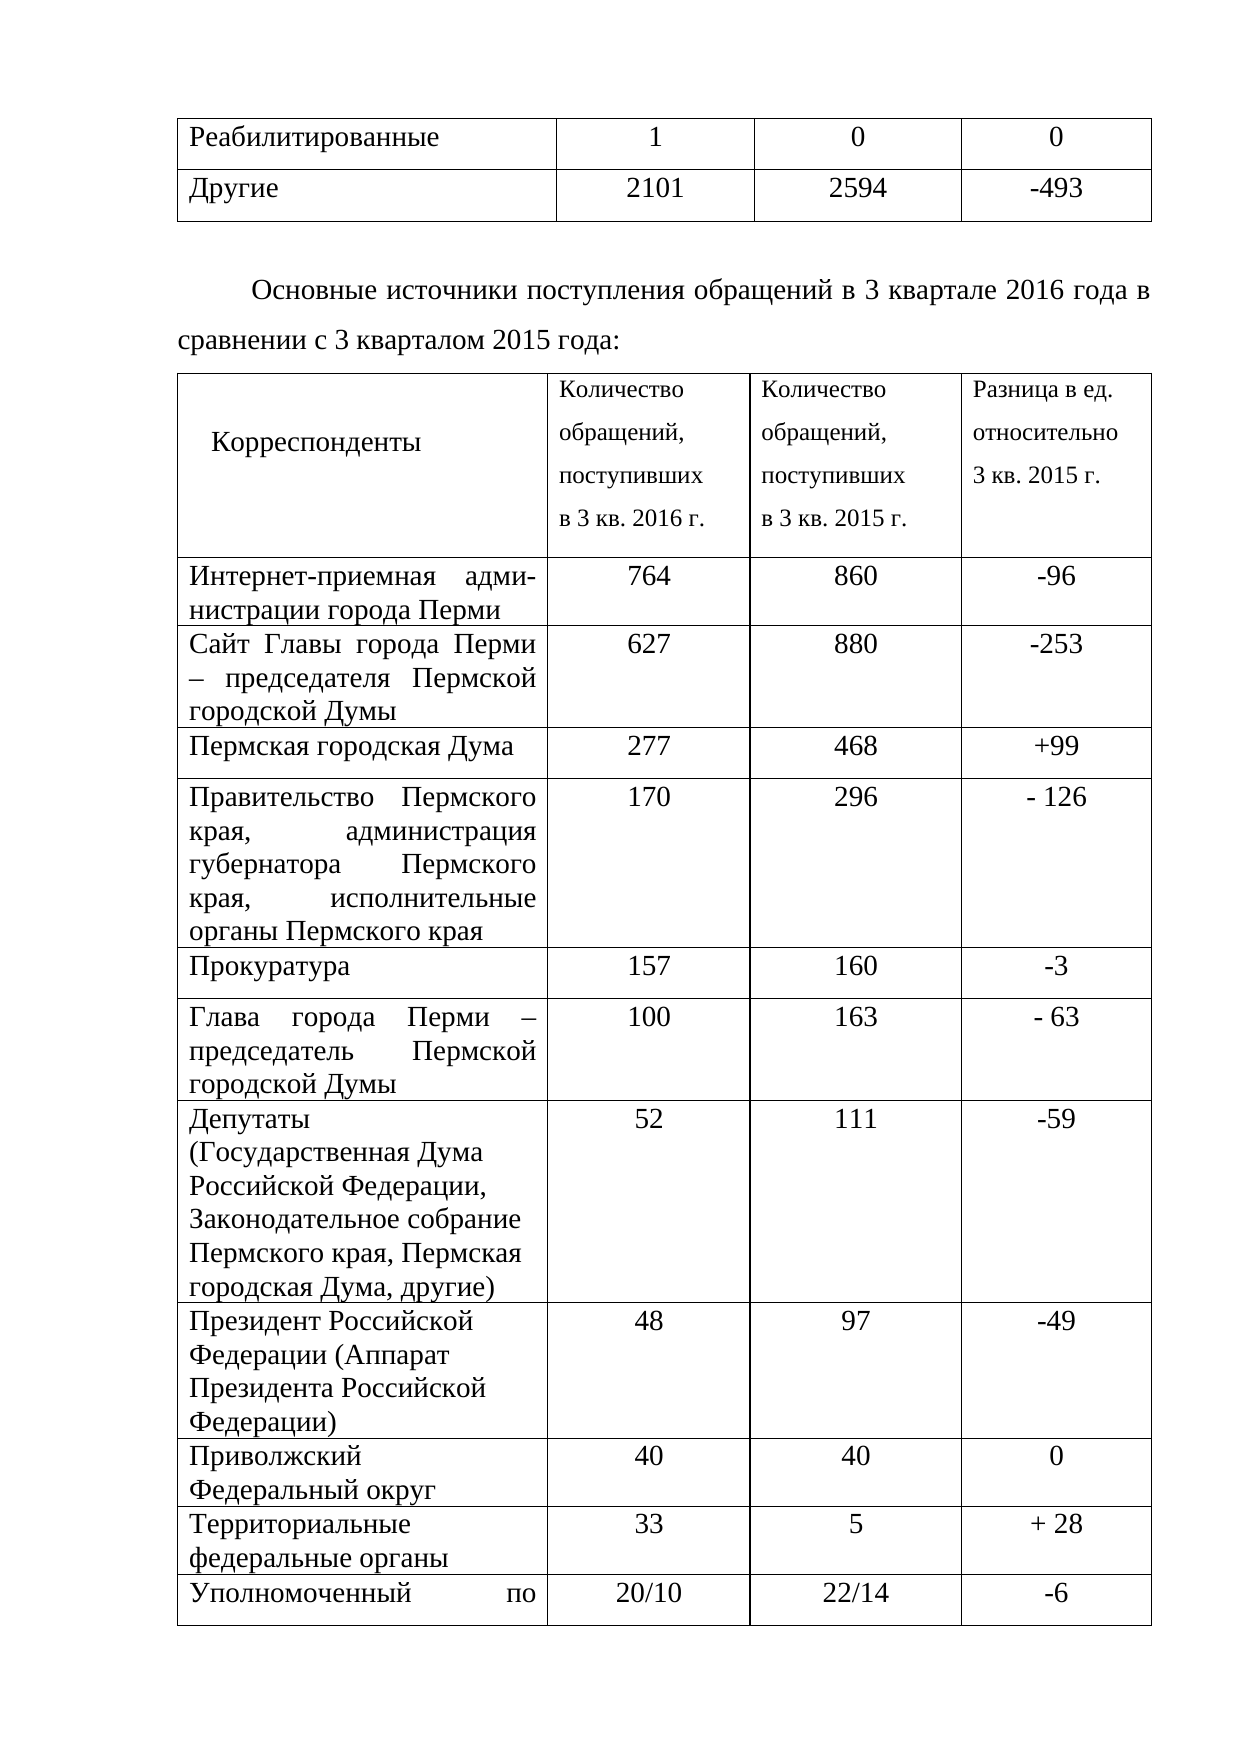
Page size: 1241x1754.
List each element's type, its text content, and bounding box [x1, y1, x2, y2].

table_cell Депутаты (Государственная Дума Российской Федерации, Законодательное собрание Пермского края, Пермская городская Дума, другие) [178, 1101, 547, 1302]
table_cell +99 [962, 728, 1151, 778]
table_cell -493 [962, 170, 1151, 221]
table_cell Другие [178, 170, 556, 221]
table_cell 296 [751, 779, 961, 947]
table_cell + 28 [962, 1507, 1151, 1574]
table_cell 52 [548, 1101, 749, 1302]
table_cell 157 [548, 948, 749, 998]
table_cell -3 [962, 948, 1151, 998]
table_cell 0 [962, 1439, 1151, 1506]
table_header Разница в ед. относительно 3 кв. 2015 г. [962, 374, 1151, 557]
table_cell 277 [548, 728, 749, 778]
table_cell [178, 1575, 547, 1625]
table_cell - 126 [962, 779, 1151, 947]
table_cell 170 [548, 779, 749, 947]
table_cell Интернет-приемная адми-нистрации города Перми [178, 558, 547, 625]
table_cell Территориальные федеральные органы [178, 1507, 547, 1574]
table_cell 111 [751, 1101, 961, 1302]
table_header Количество обращений, поступивших в 3 кв. 2015 г. [751, 374, 961, 557]
table_cell 2101 [557, 170, 754, 221]
table_cell 0 [755, 119, 961, 169]
table_cell -6 [962, 1575, 1151, 1625]
table_cell -59 [962, 1101, 1151, 1302]
table_header Корреспонденты [178, 374, 547, 557]
table_cell 627 [548, 626, 749, 727]
table_cell Правительство Пермского края, администрация губернатора Пермского края, исполнительные органы Пермского края [178, 779, 547, 947]
table_cell Президент Российской Федерации (Аппарат Президента Российской Федерации) [178, 1303, 547, 1437]
table_cell 33 [548, 1507, 749, 1574]
table_cell -49 [962, 1303, 1151, 1437]
table_cell Сайт Главы города Перми – председателя Пермской городской Думы [178, 626, 547, 727]
table_header Количество обращений, поступивших в 3 кв. 2016 г. [548, 374, 749, 557]
table_cell Глава города Перми –председатель Пермской городской Думы [178, 999, 547, 1100]
table_cell 160 [751, 948, 961, 998]
table_cell -253 [962, 626, 1151, 727]
table_cell 40 [751, 1439, 961, 1506]
table_cell Прокуратура [178, 948, 547, 998]
table_cell 20/10 [548, 1575, 749, 1625]
table_cell 860 [751, 558, 961, 625]
table_cell 1 [557, 119, 754, 169]
table_cell -96 [962, 558, 1151, 625]
table_cell 0 [962, 119, 1151, 169]
table_cell 2594 [755, 170, 961, 221]
text Основные источники поступления обращений в 3 квартале 2016 года в сравнении с 3 кварталом 2015 года: [177, 272, 1152, 356]
table_cell Пермская городская Дума [178, 728, 547, 778]
table_cell Приволжский Федеральный округ [178, 1439, 547, 1506]
table_cell 163 [751, 999, 961, 1100]
table_cell 468 [751, 728, 961, 778]
table_cell 5 [751, 1507, 961, 1574]
table_cell 40 [548, 1439, 749, 1506]
table_cell 48 [548, 1303, 749, 1437]
table_cell 880 [751, 626, 961, 727]
table_cell 764 [548, 558, 749, 625]
table_cell 97 [751, 1303, 961, 1437]
table_cell 22/14 [751, 1575, 961, 1625]
table_cell Реабилитированные [178, 119, 556, 169]
table_cell 100 [548, 999, 749, 1100]
table_cell - 63 [962, 999, 1151, 1100]
